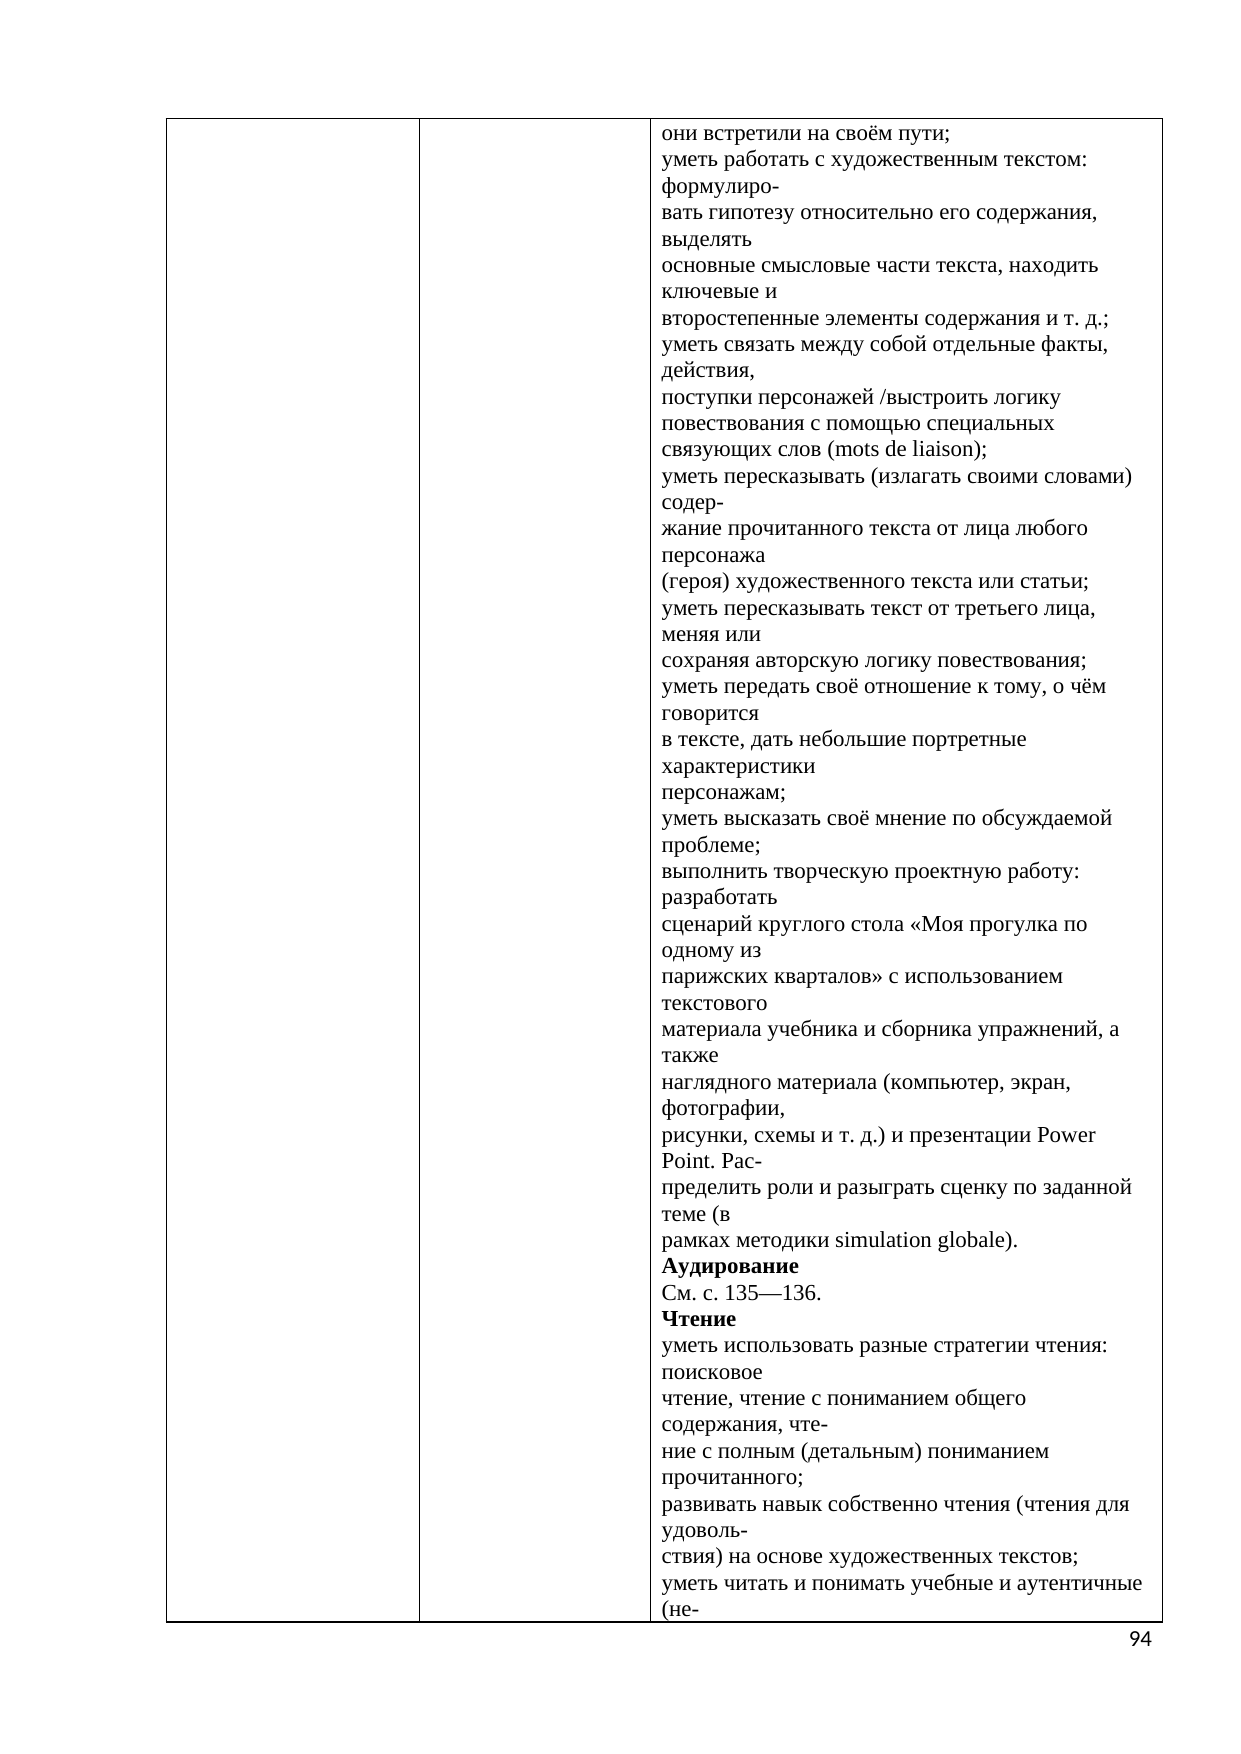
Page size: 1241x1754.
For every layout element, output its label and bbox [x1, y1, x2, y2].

table_cell [651, 119, 1162, 1621]
table_cell [420, 119, 650, 1621]
table_cell [167, 119, 419, 1621]
